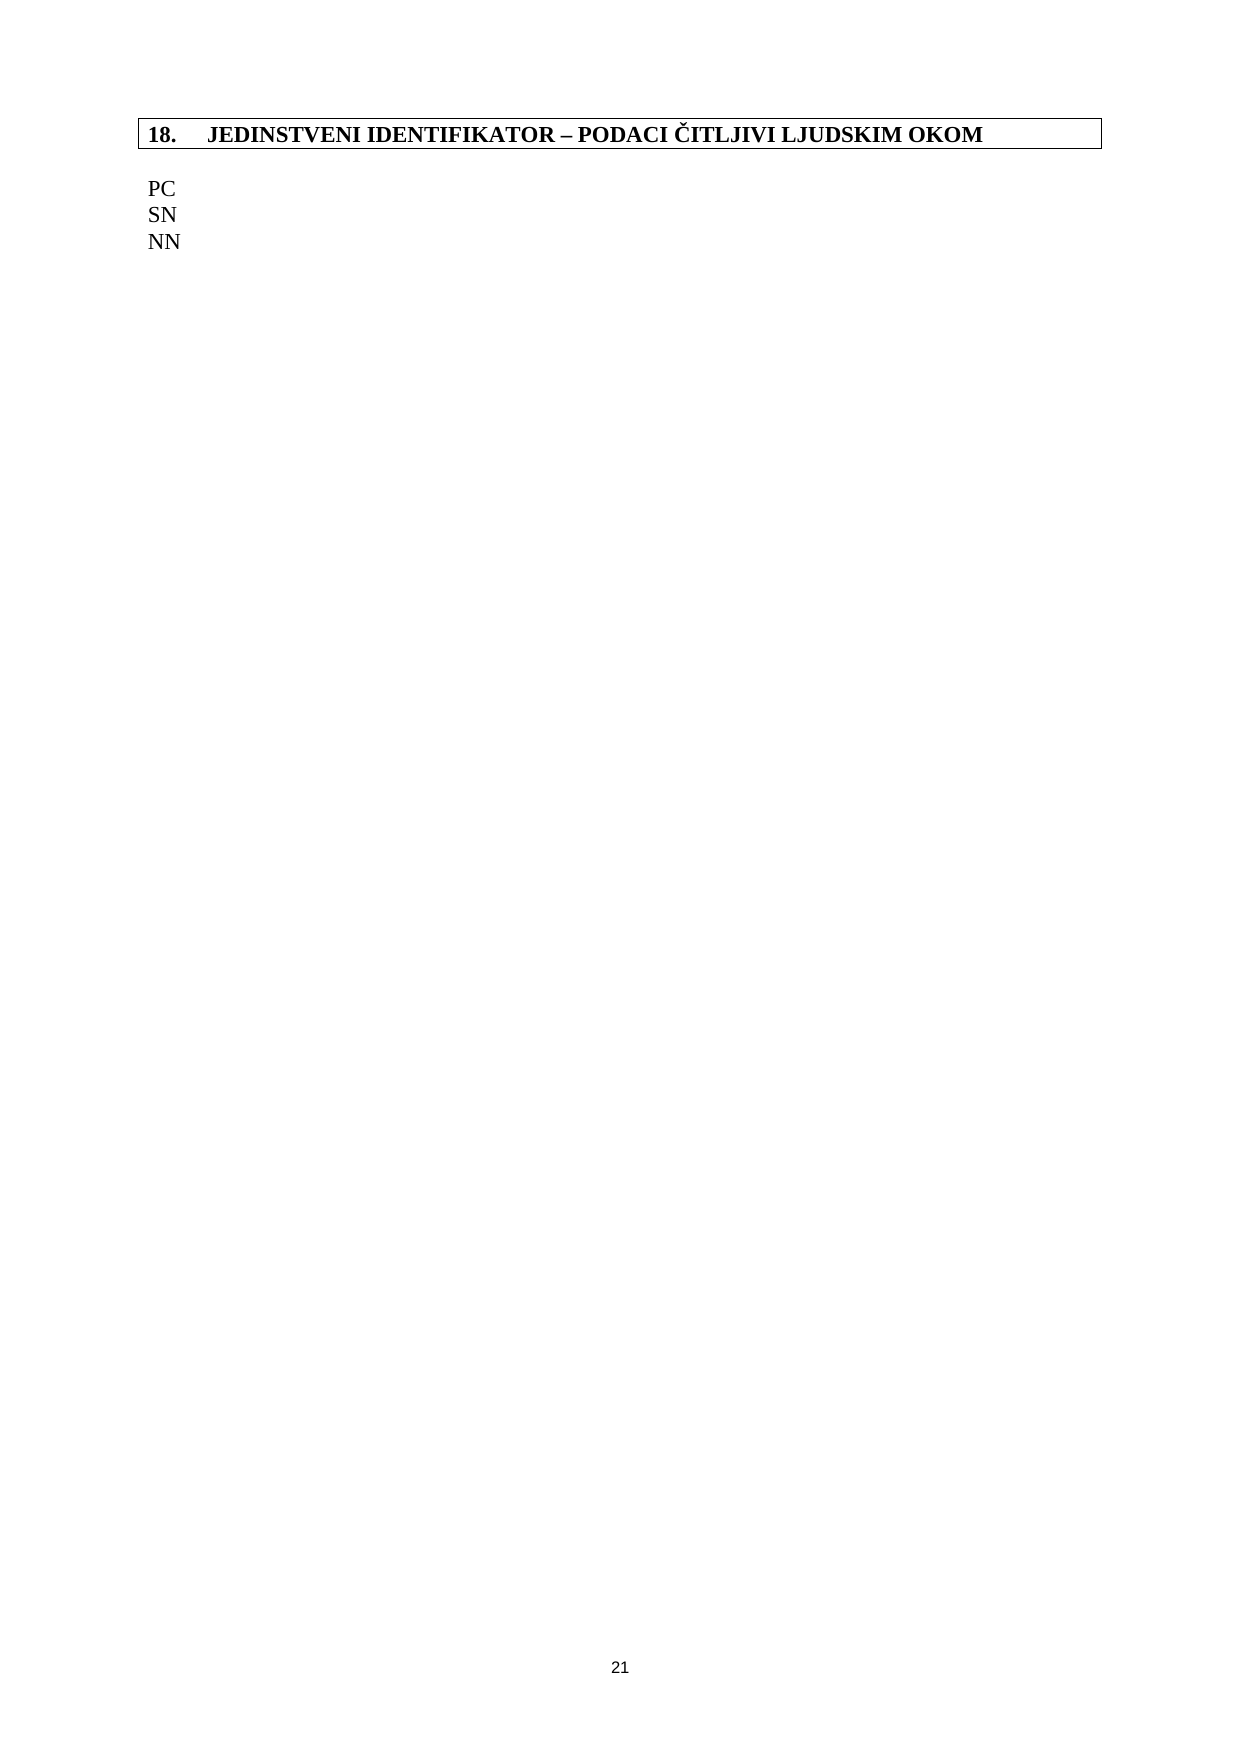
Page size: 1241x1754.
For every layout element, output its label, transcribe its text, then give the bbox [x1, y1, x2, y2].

text SN [148, 201, 1092, 228]
text PC [148, 175, 1092, 201]
text NN [148, 228, 1092, 254]
text 18. JEDINSTVENI IDENTIFIKATOR – PODACI ČITLJIVI LJUDSKIM OKOM [139, 119, 1101, 148]
